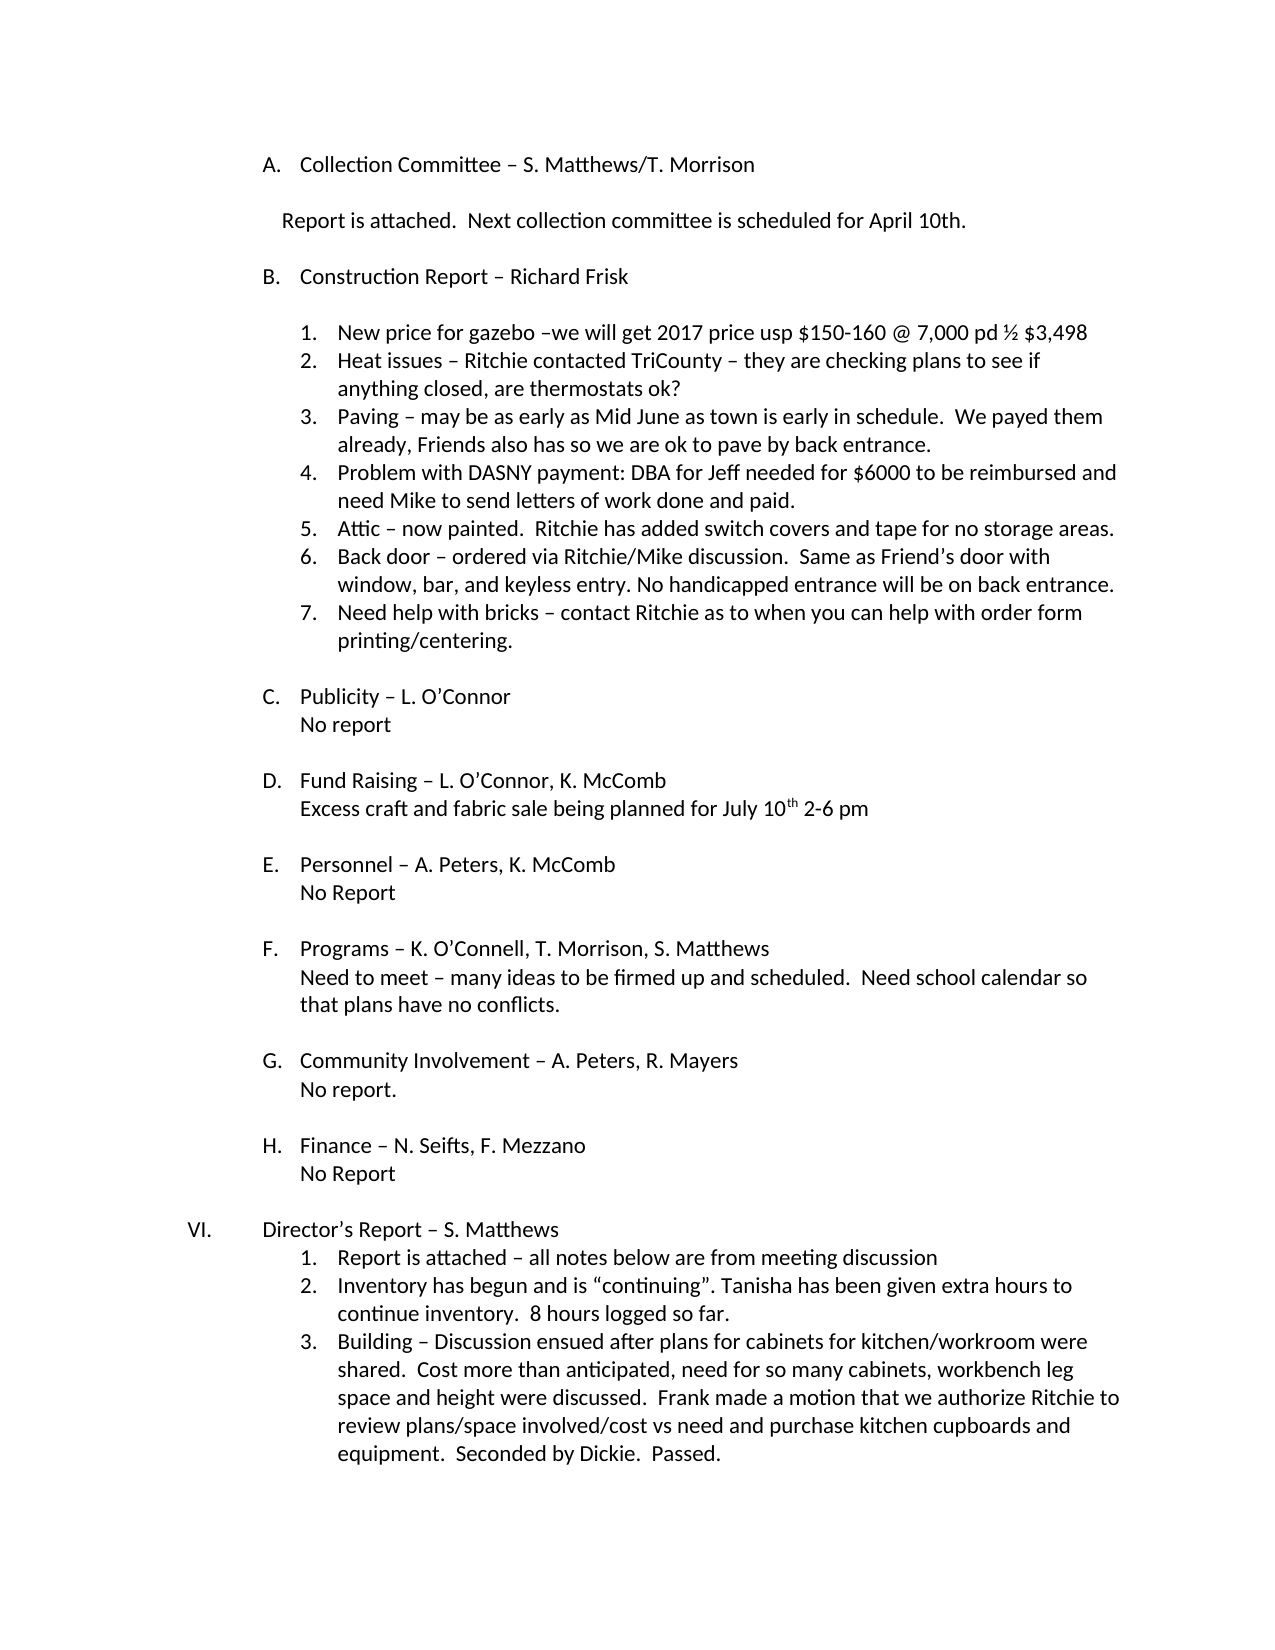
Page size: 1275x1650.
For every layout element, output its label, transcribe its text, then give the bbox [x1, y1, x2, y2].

list Back door – ordered via Ritchie/Mike discussion. Same as Friend’s door with window, bar, and keyless entry. No handicapped entrance will be on back entrance. [300, 542, 1125, 598]
list Report is attached – all notes below are from meeting discussion [300, 1243, 1125, 1271]
list Construction Report – Richard Frisk [262, 262, 1125, 290]
list Director’s Report – S. Matthews [187, 1215, 1125, 1243]
text Need to meet – many ideas to be firmed up and scheduled. Need school calendar so that plans have no conflicts. [300, 963, 1125, 1019]
list Heat issues – Ritchie contacted TriCounty – they are checking plans to see if anything closed, are thermostats ok? [300, 346, 1125, 402]
list Publicity – L. O’Connor [262, 682, 1125, 710]
list Finance – N. Seifts, F. Mezzano [262, 1131, 1125, 1159]
text No report. [225, 1075, 1125, 1103]
list Building – Discussion ensued after plans for cabinets for kitchen/workroom were shared. Cost more than anticipated, need for so many cabinets, workbench leg space and height were discussed. Frank made a motion that we authorize Ritchie to review plans/space involved/cost vs need and purchase kitchen cupboards and equipment. Seconded by Dickie. Passed. [300, 1327, 1125, 1467]
text No Report [300, 878, 1125, 907]
list Attic – now painted. Ritchie has added switch covers and tape for no storage areas. [300, 514, 1125, 542]
text No report [300, 710, 1125, 738]
list Community Involvement – A. Peters, R. Mayers [262, 1047, 1125, 1075]
list Inventory has begun and is “continuing”. Tanisha has been given extra hours to continue inventory. 8 hours logged so far. [300, 1271, 1125, 1327]
list Fund Raising – L. O’Connor, K. McComb [262, 766, 1125, 794]
text Report is attached. Next collection committee is scheduled for April 10th. [150, 206, 1125, 234]
list Personnel – A. Peters, K. McComb [262, 851, 1125, 878]
list New price for gazebo –we will get 2017 price usp $150-160 @ 7,000 pd ½ $3,498 [300, 318, 1125, 346]
list Problem with DASNY payment: DBA for Jeff needed for $6000 to be reimbursed and need Mike to send letters of work done and paid. [300, 458, 1125, 514]
list Programs – K. O’Connell, T. Morrison, S. Matthews [262, 934, 1125, 963]
list Collection Committee – S. Matthews/T. Morrison [262, 150, 1125, 178]
text No Report [300, 1159, 1125, 1187]
list Need help with bricks – contact Ritchie as to when you can help with order form printing/centering. [300, 598, 1125, 654]
list Paving – may be as early as Mid June as town is early in schedule. We payed them already, Friends also has so we are ok to pave by back entrance. [300, 402, 1125, 458]
text Excess craft and fabric sale being planned for July 10th 2-6 pm [225, 794, 1125, 822]
